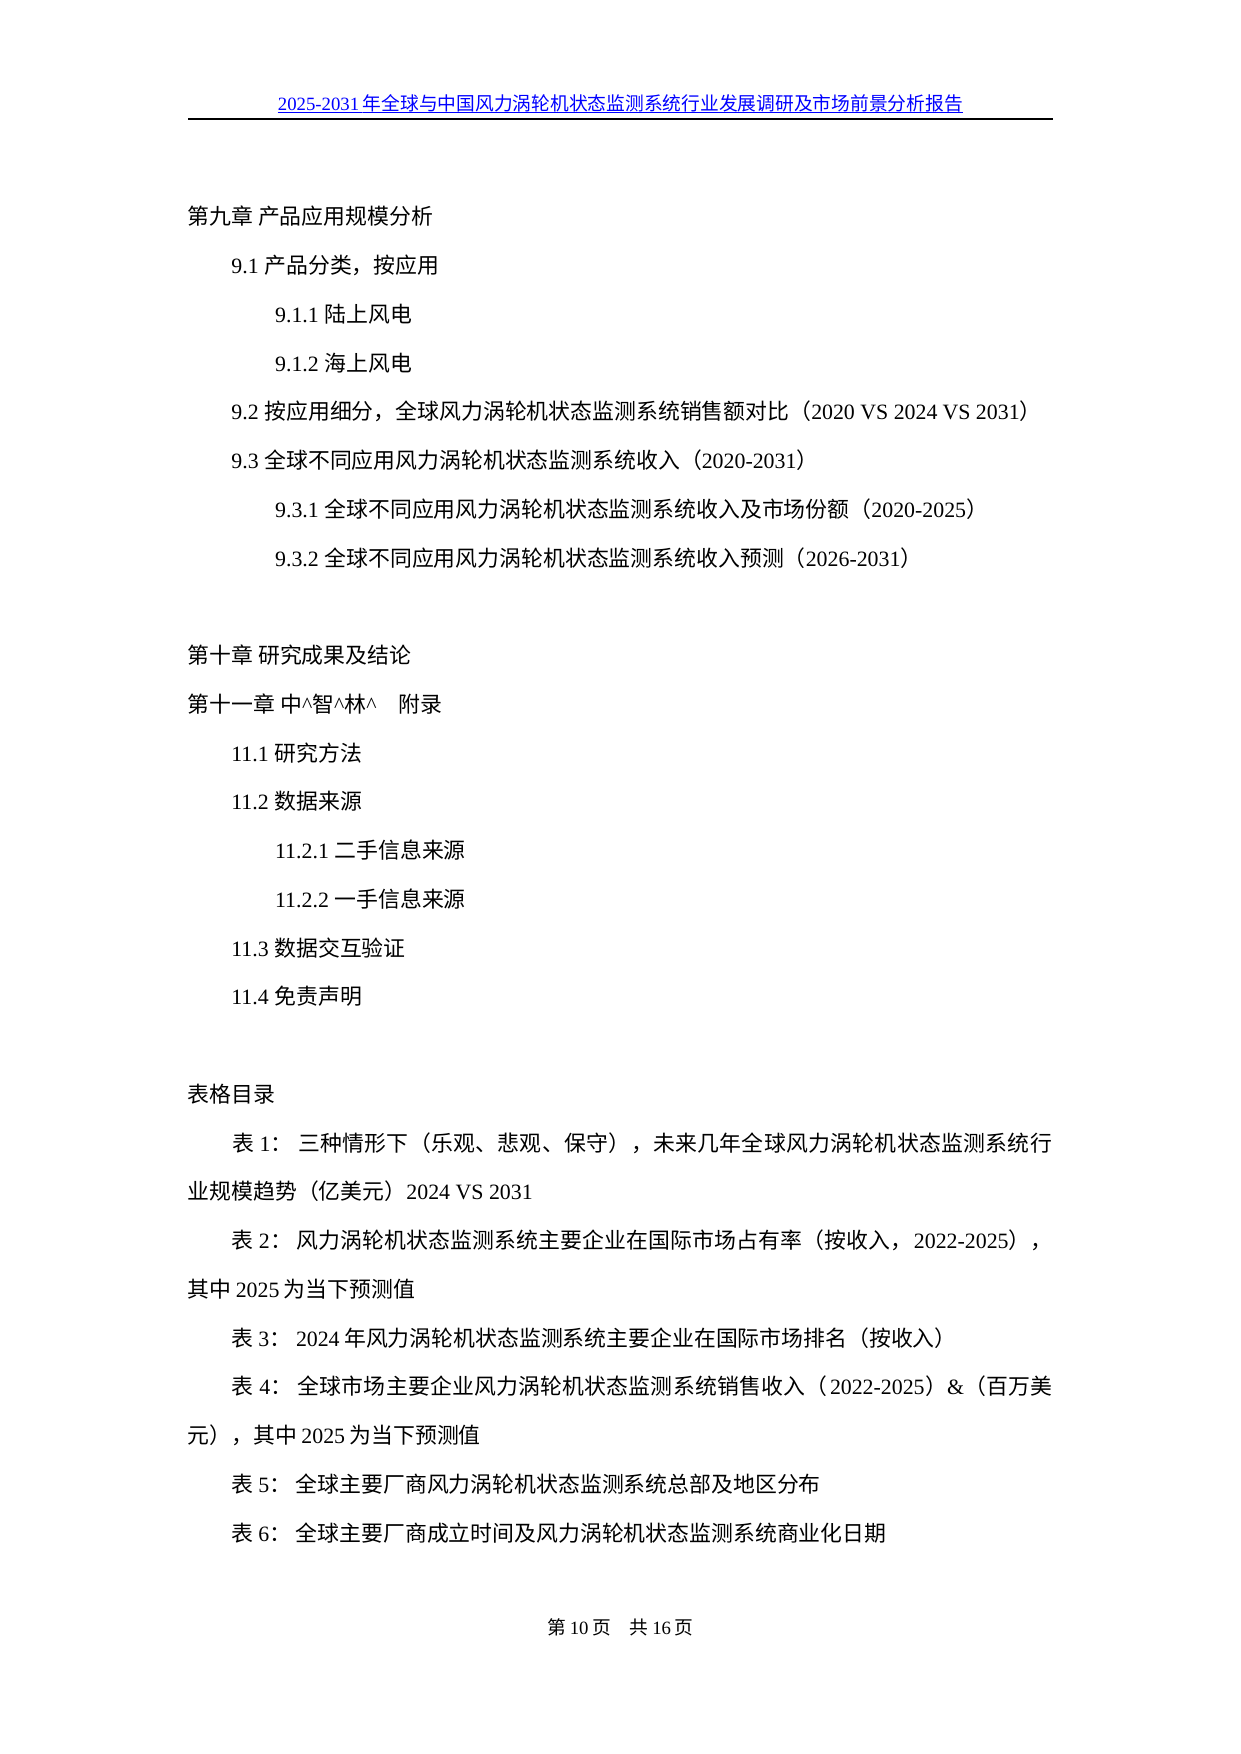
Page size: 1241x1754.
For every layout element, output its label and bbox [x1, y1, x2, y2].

text [187, 150, 1053, 1548]
